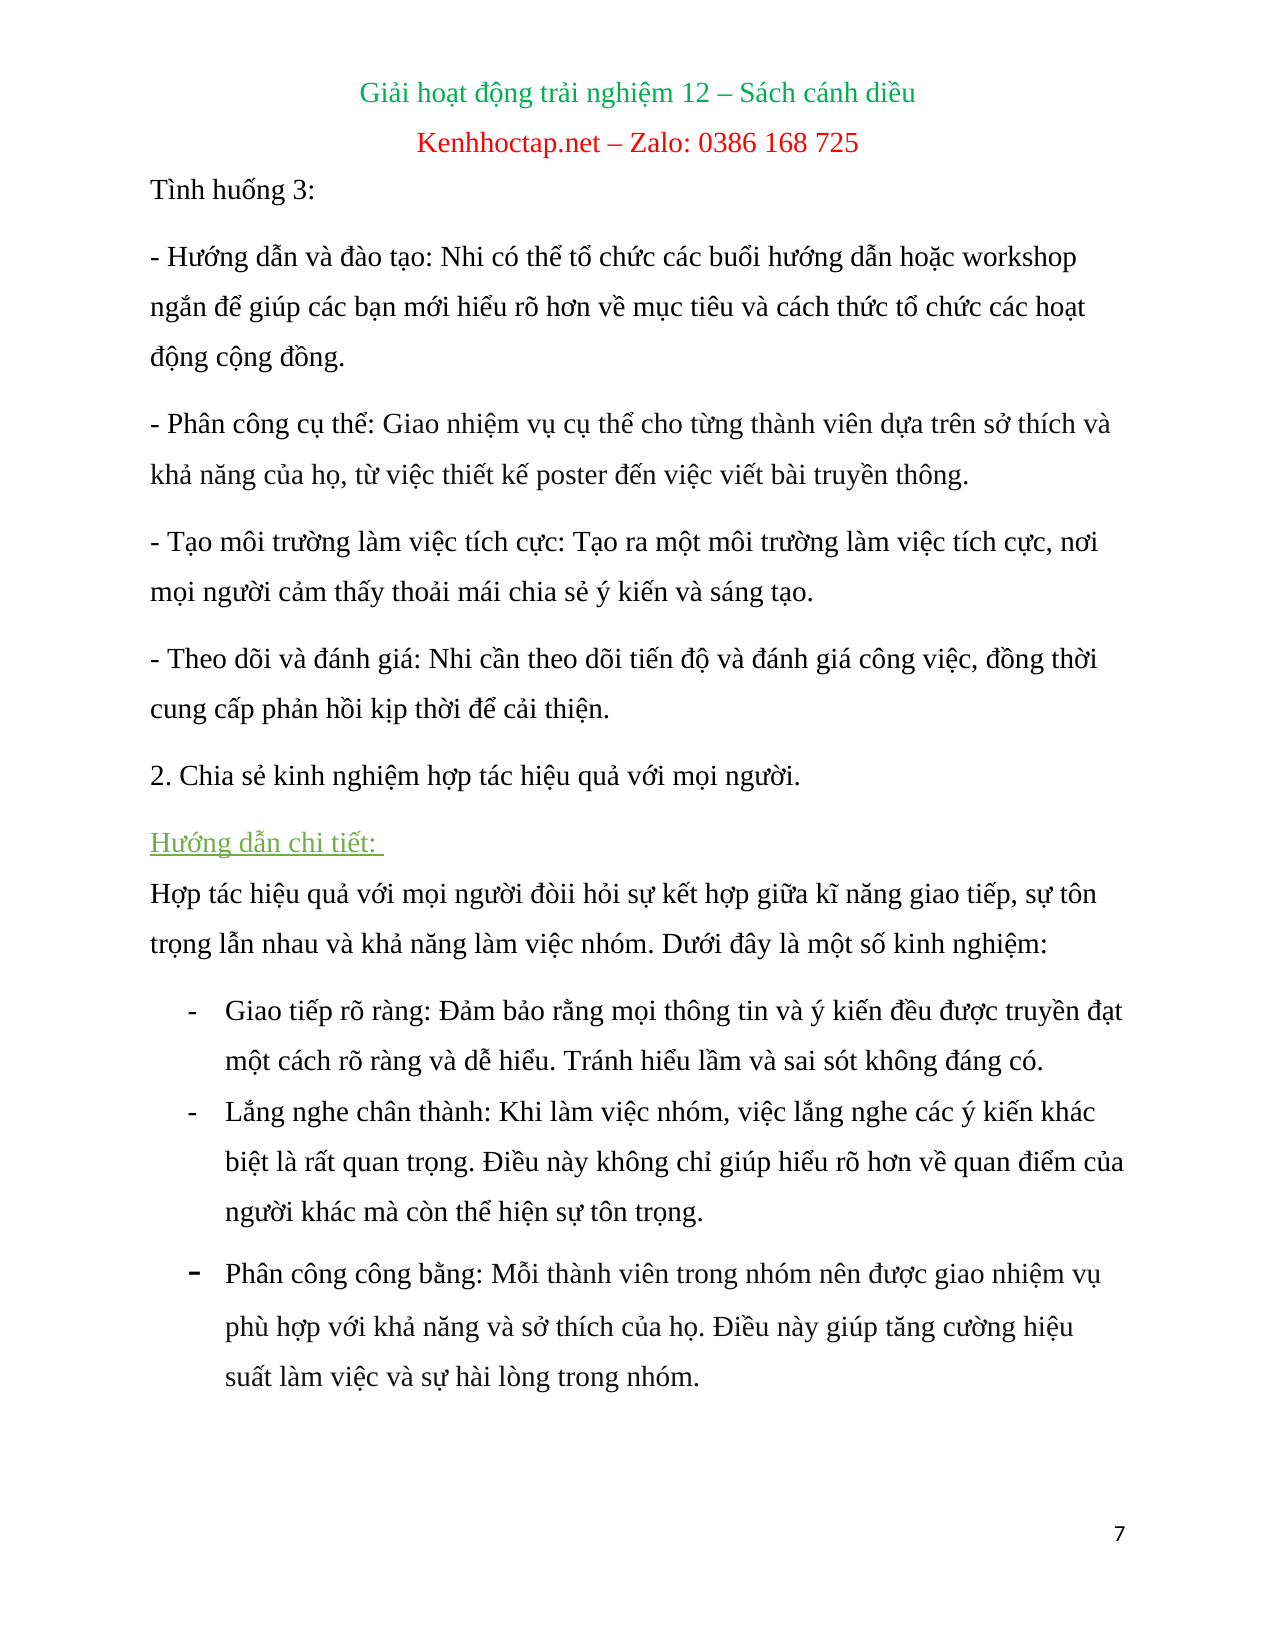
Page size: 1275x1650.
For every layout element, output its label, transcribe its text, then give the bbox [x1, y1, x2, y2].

text - Tạo môi trường làm việc tích cực: Tạo ra một môi trường làm việc tích cực, nơi mọi người cảm thấy thoải mái chia sẻ ý kiến và sáng tạo. [150, 524, 1125, 608]
subtitle Hướng dẫn chi tiết: [150, 825, 1125, 859]
list Lắng nghe chân thành: Khi làm việc nhóm, việc lắng nghe các ý kiến khác biệt là rất quan trọng. Điều này không chỉ giúp hiểu rõ hơn về quan điểm của người khác mà còn thể hiện sự tôn trọng. [187, 1094, 1125, 1228]
list Phân công công bằng: Mỗi thành viên trong nhóm nên được giao nhiệm vụ phù hợp với khả năng và sở thích của họ. Điều này giúp tăng cường hiệu suất làm việc và sự hài lòng trong nhóm. [187, 1244, 1125, 1393]
text 2. Chia sẻ kinh nghiệm hợp tác hiệu quả với mọi người. [150, 758, 1125, 792]
text Tình huống 3: [150, 172, 1125, 206]
text - Hướng dẫn và đào tạo: Nhi có thể tổ chức các buổi hướng dẫn hoặc workshop ngắn để giúp các bạn mới hiểu rõ hơn về mục tiêu và cách thức tổ chức các hoạt động cộng đồng. [150, 239, 1125, 373]
list Giao tiếp rõ ràng: Đảm bảo rằng mọi thông tin và ý kiến đều được truyền đạt một cách rõ ràng và dễ hiểu. Tránh hiểu lầm và sai sót không đáng có. [187, 993, 1125, 1077]
text - Phân công cụ thể: Giao nhiệm vụ cụ thể cho từng thành viên dựa trên sở thích và khả năng của họ, từ việc thiết kế poster đến việc viết bài truyền thông. [150, 407, 1125, 490]
text Hợp tác hiệu quả với mọi người đòii hỏi sự kết hợp giữa kĩ năng giao tiếp, sự tôn trọng lẫn nhau và khả năng làm việc nhóm. Dưới đây là một số kinh nghiệm: [150, 876, 1125, 959]
text - Theo dõi và đánh giá: Nhi cần theo dõi tiến độ và đánh giá công việc, đồng thời cung cấp phản hồi kịp thời để cải thiện. [150, 641, 1125, 725]
